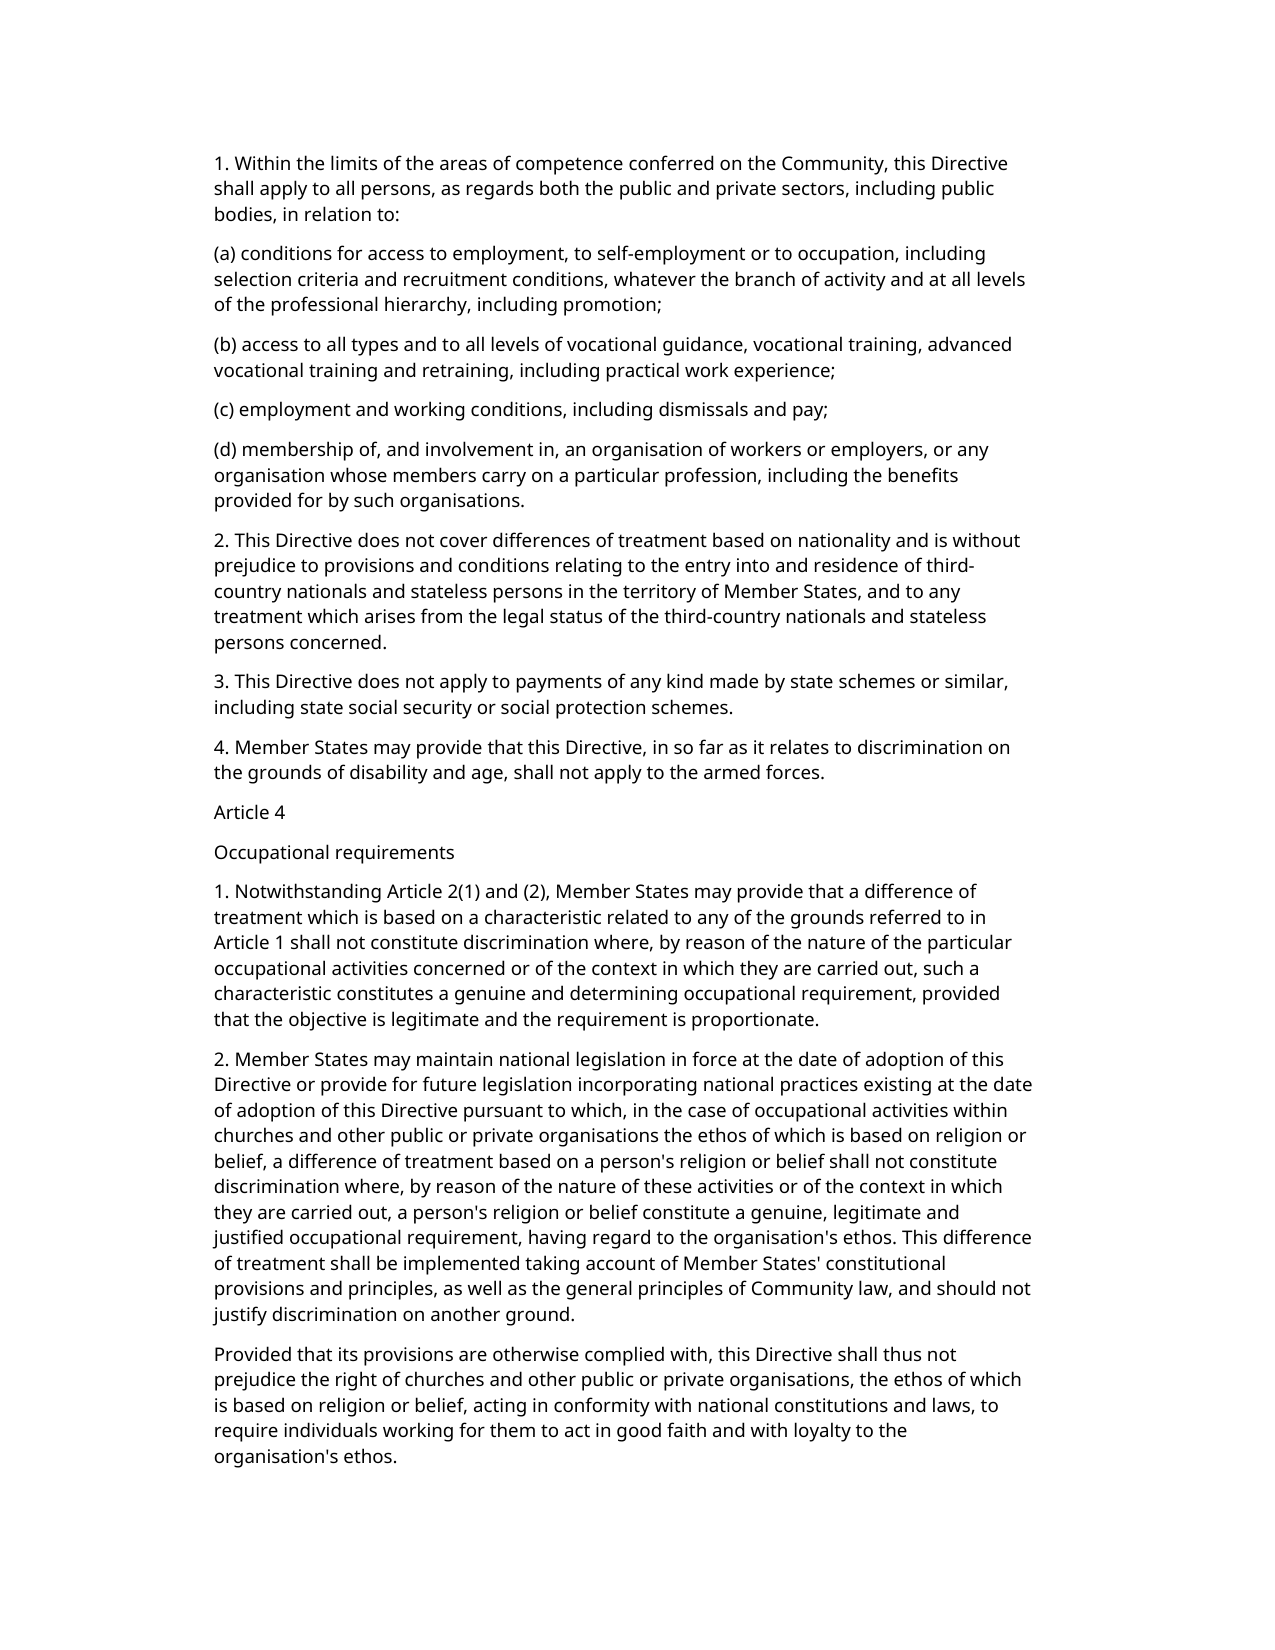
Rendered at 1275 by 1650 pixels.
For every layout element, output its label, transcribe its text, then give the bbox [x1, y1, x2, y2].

text (a) conditions for access to employment, to self-employment or to occupation, including selection criteria and recruitment conditions, whatever the branch of activity and at all levels of the professional hierarchy, including promotion; [214, 241, 1033, 317]
text (c) employment and working conditions, including dismissals and pay; [214, 397, 1033, 422]
text 3. This Directive does not apply to payments of any kind made by state schemes or similar, including state social security or social protection schemes. [214, 669, 1033, 720]
text 4. Member States may provide that this Directive, in so far as it relates to discrimination on the grounds of disability and age, shall not apply to the armed forces. [214, 734, 1033, 785]
text (b) access to all types and to all levels of vocational guidance, vocational training, advanced vocational training and retraining, including practical work experience; [214, 331, 1033, 382]
text 2. Member States may maintain national legislation in force at the date of adoption of this Directive or provide for future legislation incorporating national practices existing at the date of adoption of this Directive pursuant to which, in the case of occupational activities within churches and other public or private organisations the ethos of which is based on religion or belief, a difference of treatment based on a person's religion or belief shall not constitute discrimination where, by reason of the nature of these activities or of the context in which they are carried out, a person's religion or belief constitute a genuine, legitimate and justified occupational requirement, having regard to the organisation's ethos. This difference of treatment shall be implemented taking account of Member States' constitutional provisions and principles, as well as the general principles of Community law, and should not justify discrimination on another ground. [214, 1046, 1033, 1327]
text (d) membership of, and involvement in, an organisation of workers or employers, or any organisation whose members carry on a particular profession, including the benefits provided for by such organisations. [214, 436, 1033, 513]
text Provided that its provisions are otherwise complied with, this Directive shall thus not prejudice the right of churches and other public or private organisations, the ethos of which is based on religion or belief, acting in conformity with national constitutions and laws, to require individuals working for them to act in good faith and with loyalty to the organisation's ethos. [214, 1341, 1033, 1468]
text 2. This Directive does not cover differences of treatment based on nationality and is without prejudice to provisions and conditions relating to the entry into and residence of third-country nationals and stateless persons in the territory of Member States, and to any treatment which arises from the legal status of the third-country nationals and stateless persons concerned. [214, 527, 1033, 655]
text 1. Notwithstanding Article 2(1) and (2), Member States may provide that a difference of treatment which is based on a characteristic related to any of the grounds referred to in Article 1 shall not constitute discrimination where, by reason of the nature of the particular occupational activities concerned or of the context in which they are carried out, such a characteristic constitutes a genuine and determining occupational requirement, provided that the objective is legitimate and the requirement is proportionate. [214, 879, 1033, 1032]
text Article 4 [214, 799, 1033, 825]
text Occupational requirements [214, 839, 1033, 864]
text 1. Within the limits of the areas of competence conferred on the Community, this Directive shall apply to all persons, as regards both the public and private sectors, including public bodies, in relation to: [214, 150, 1033, 227]
